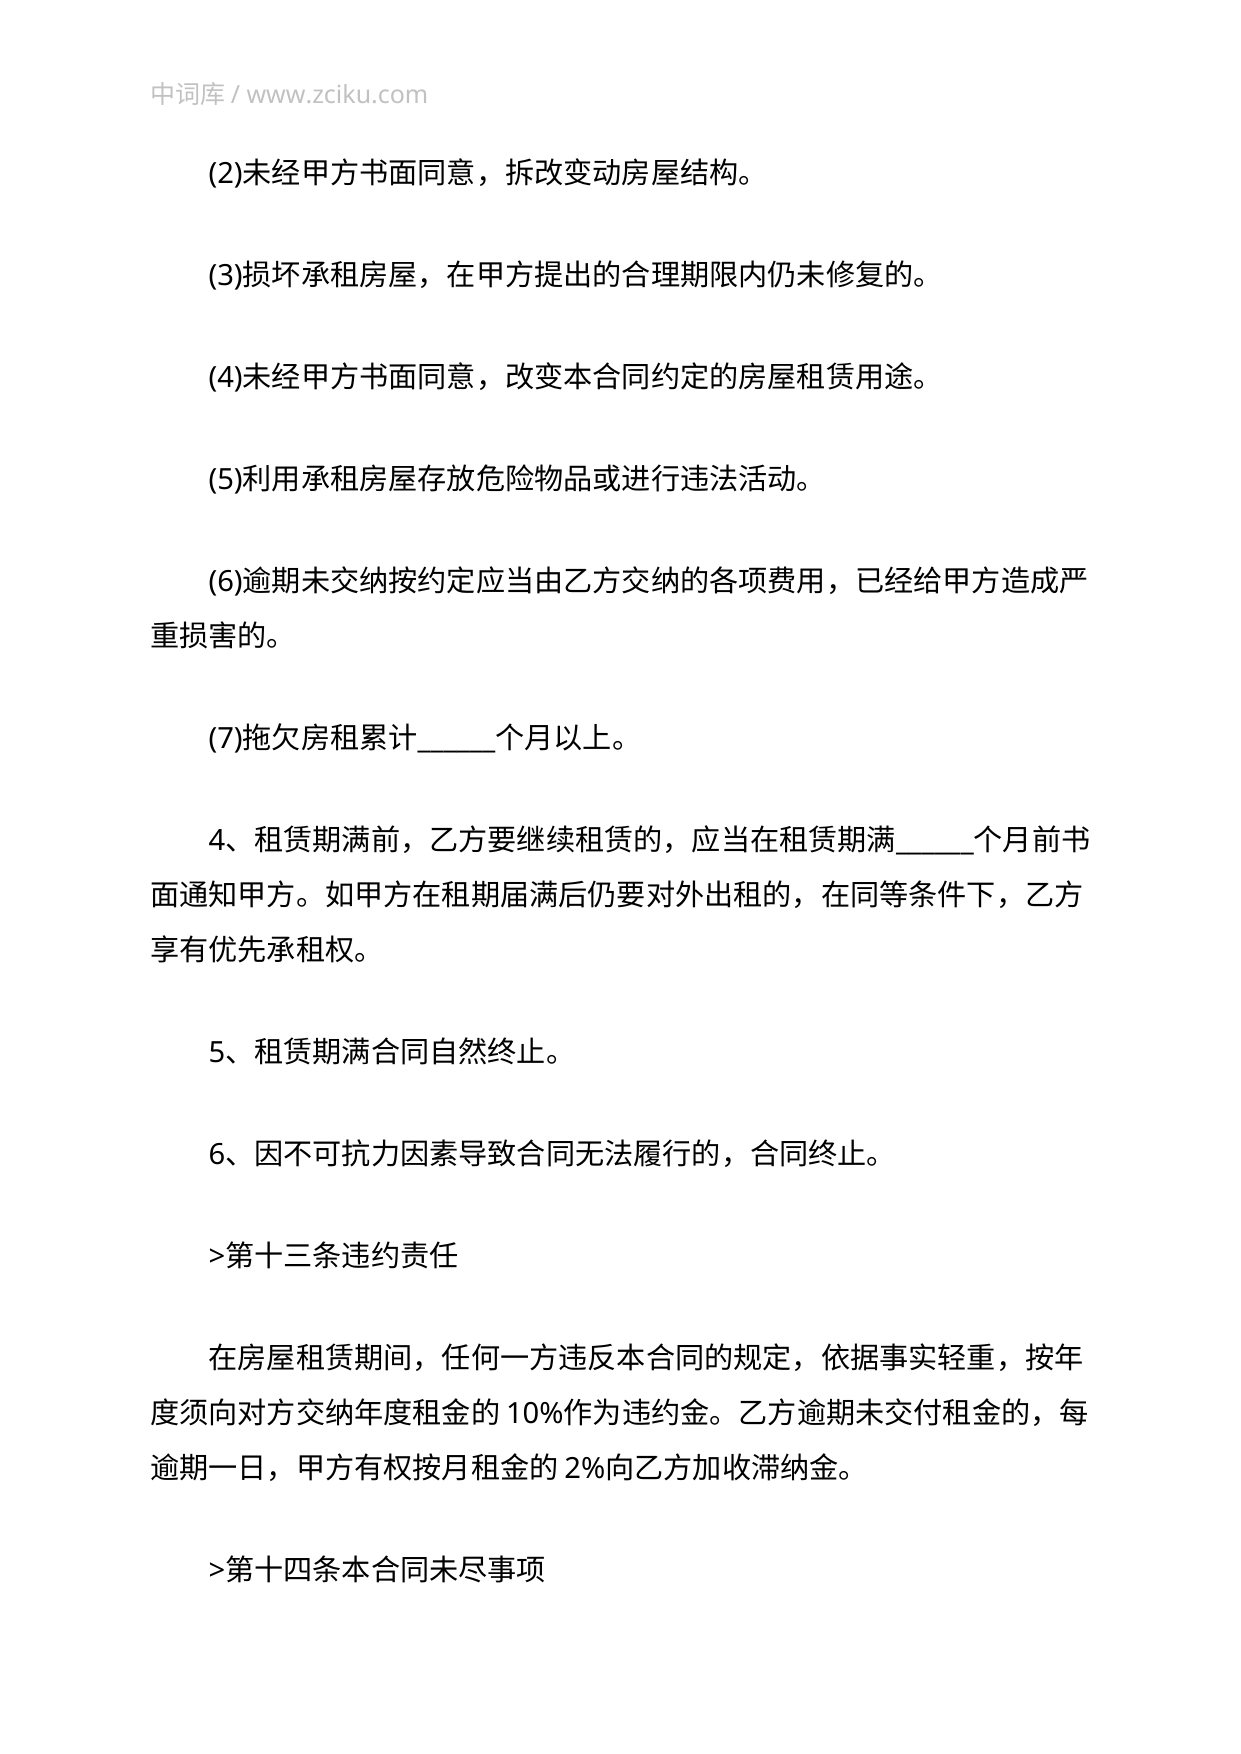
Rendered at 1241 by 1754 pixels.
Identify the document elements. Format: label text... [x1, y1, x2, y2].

text (7)拖欠房租累计______个月以上。 [150, 715, 1090, 757]
text (3)损坏承租房屋，在甲方提出的合理期限内仍未修复的。 [150, 252, 1090, 294]
text 4、租赁期满前，乙方要继续租赁的，应当在租赁期满______个月前书面通知甲方。如甲方在租期届满后仍要对外出租的，在同等条件下，乙方享有优先承租权。 [150, 817, 1090, 969]
text (6)逾期未交纳按约定应当由乙方交纳的各项费用，已经给甲方造成严重损害的。 [150, 558, 1090, 655]
text 6、因不可抗力因素导致合同无法履行的，合同终止。 [150, 1130, 1090, 1173]
text >第十三条违约责任 [150, 1232, 1090, 1275]
text 在房屋租赁期间，任何一方违反本合同的规定，依据事实轻重，按年度须向对方交纳年度租金的10%作为违约金。乙方逾期未交付租金的，每逾期一日，甲方有权按月租金的2%向乙方加收滞纳金。 [150, 1334, 1090, 1487]
text (2)未经甲方书面同意，拆改变动房屋结构。 [150, 150, 1090, 192]
text >第十四条本合同未尽事项 [150, 1546, 1090, 1588]
text (5)利用承租房屋存放危险物品或进行违法活动。 [150, 456, 1090, 498]
text (4)未经甲方书面同意，改变本合同约定的房屋租赁用途。 [150, 354, 1090, 396]
text 5、租赁期满合同自然终止。 [150, 1028, 1090, 1071]
